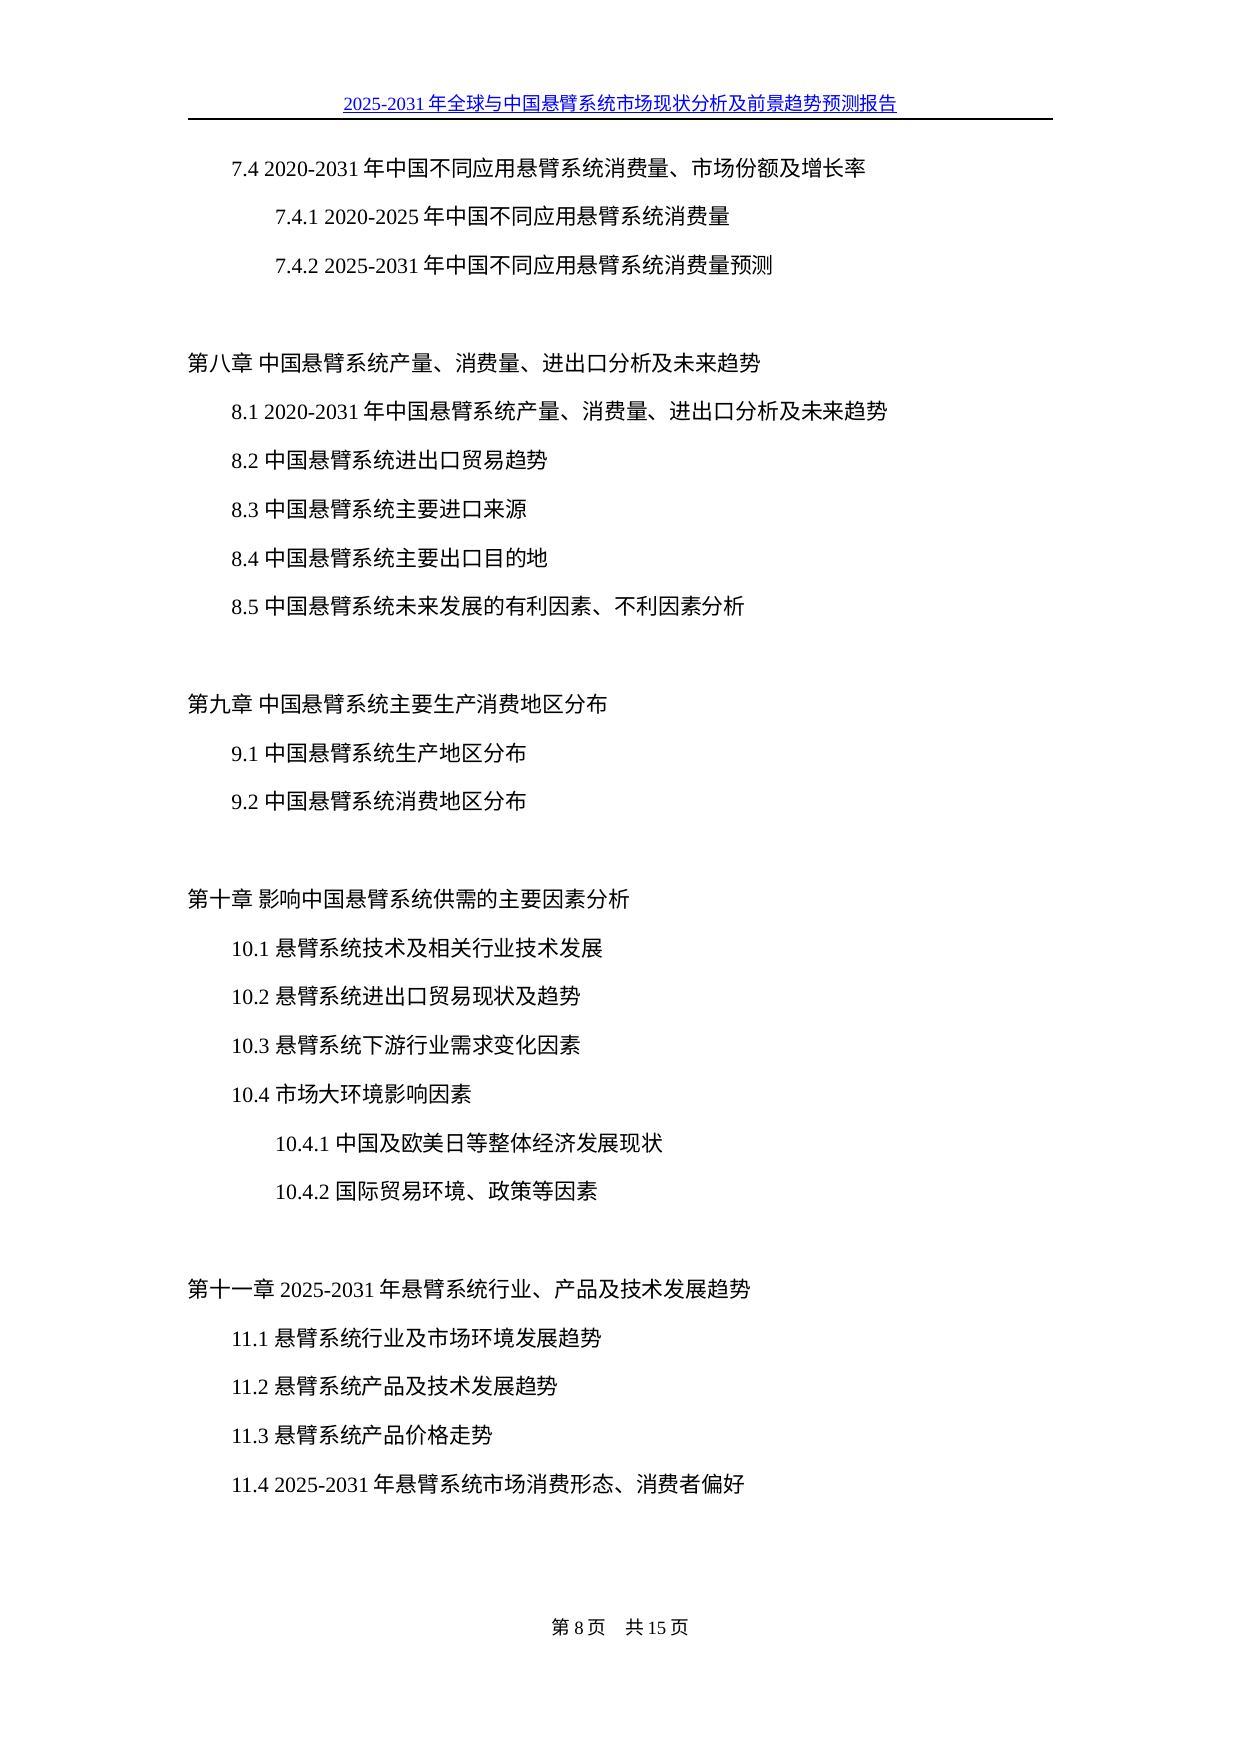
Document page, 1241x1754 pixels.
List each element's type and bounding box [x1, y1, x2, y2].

text [187, 150, 1053, 1499]
